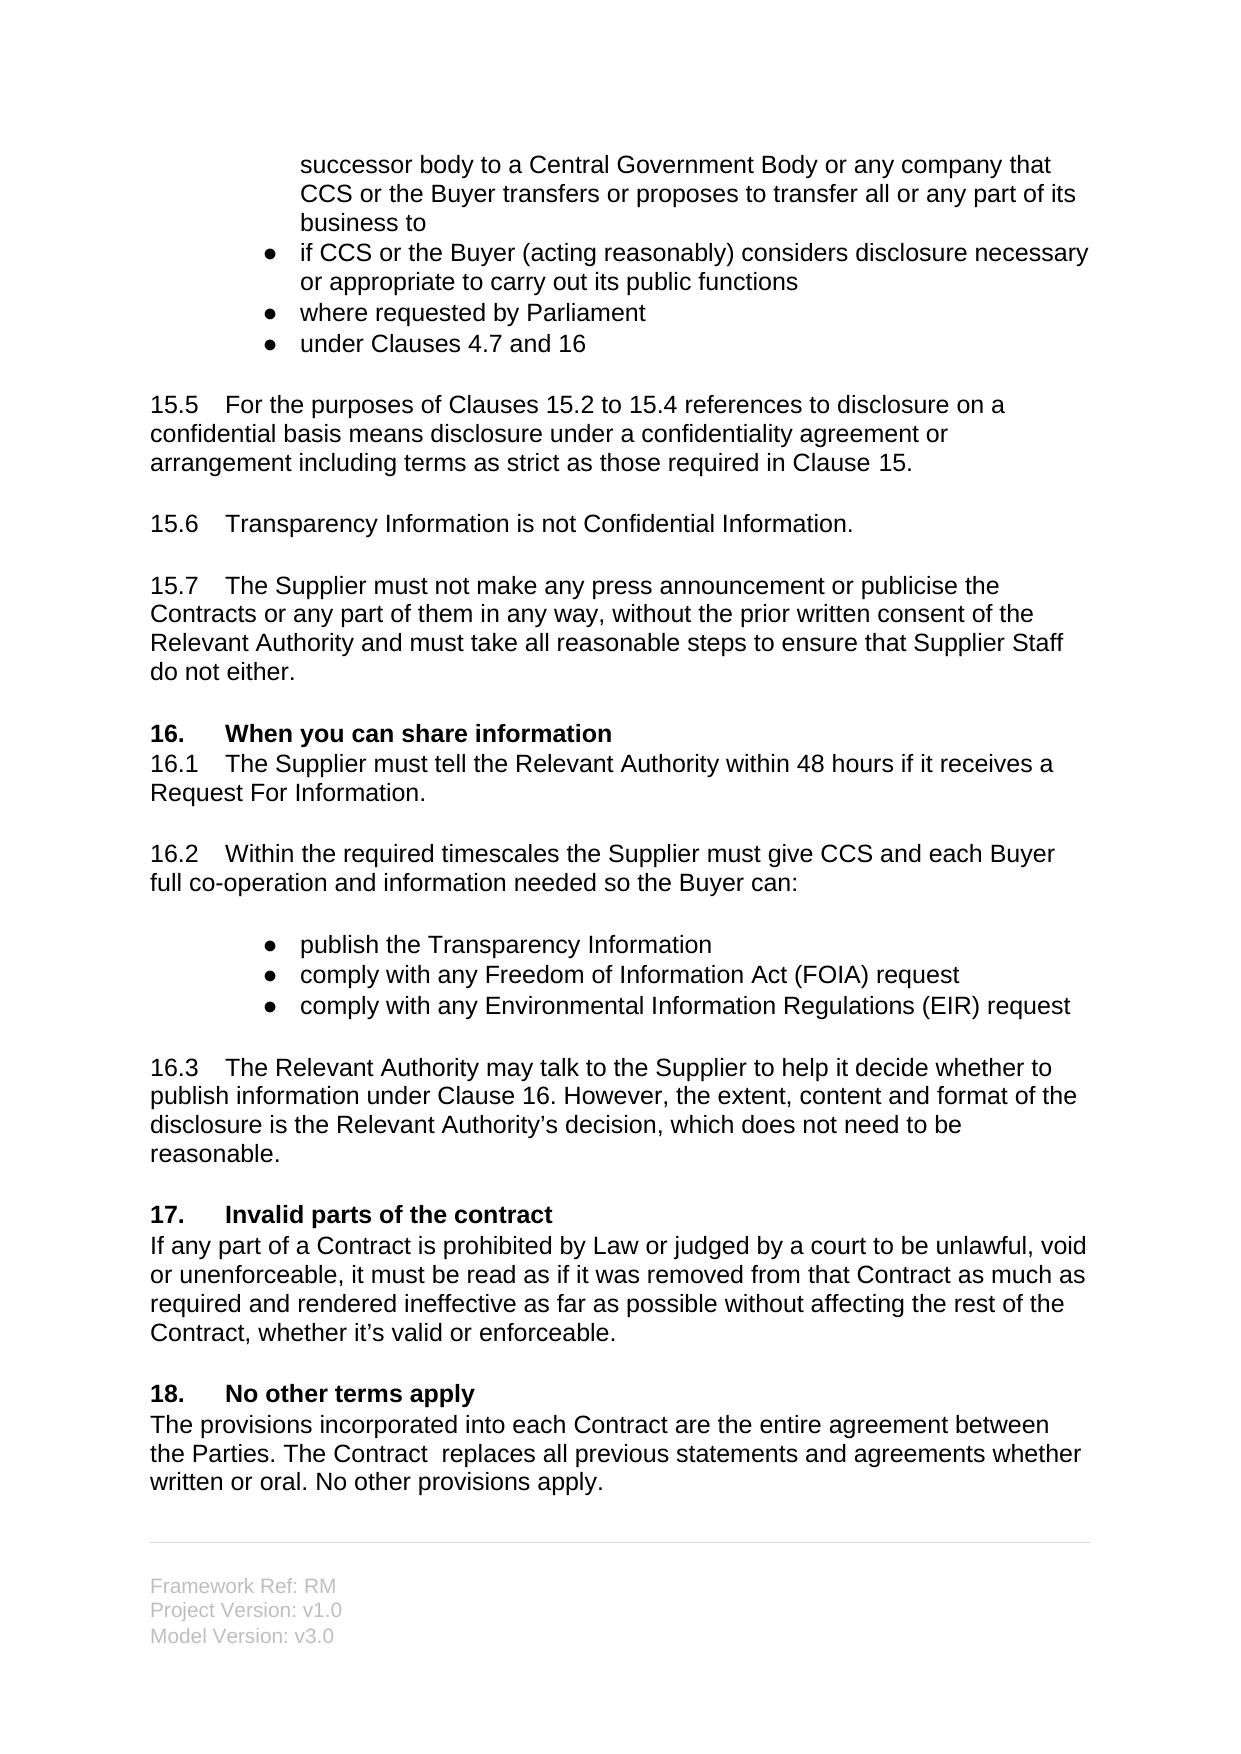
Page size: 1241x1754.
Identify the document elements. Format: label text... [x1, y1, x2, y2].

text 15.7 The Supplier must not make any press announcement or publicise the Contracts or any part of them in any way, without the prior written consent of the Relevant Authority and must take all reasonable steps to ensure that Supplier Staff do not either. [150, 571, 1090, 686]
text 16.3 The Relevant Authority may talk to the Supplier to help it decide whether to publish information under Clause 16. However, the extent, content and format of the disclosure is the Relevant Authority’s decision, which does not need to be reasonable. [150, 1053, 1090, 1168]
list where requested by Parliament [262, 298, 1090, 327]
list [262, 150, 1090, 236]
list if CCS or the Buyer (acting reasonably) considers disclosure necessary or appropriate to carry out its public functions [262, 238, 1090, 296]
list comply with any Environmental Information Regulations (EIR) request [262, 991, 1090, 1051]
subtitle 18. No other terms apply [150, 1379, 1090, 1408]
text 16.1 The Supplier must tell the Relevant Authority within 48 hours if it receives a Request For Information. [150, 749, 1090, 837]
text The provisions incorporated into each Contract are the entire agreement between the Parties. The Contract replaces all previous statements and agreements whether written or oral. No other provisions apply. [150, 1410, 1090, 1527]
list under Clauses 4.7 and 16 [262, 329, 1090, 357]
list comply with any Freedom of Information Act (FOIA) request [262, 960, 1090, 989]
text If any part of a Contract is prohibited by Law or judged by a court to be unlawful, void or unenforceable, it must be read as if it was removed from that Contract as much as required and rendered ineffective as far as possible without affecting the rest of the Contract, whether it’s valid or enforceable. [150, 1231, 1090, 1377]
list publish the Transparency Information [262, 929, 1090, 958]
subtitle 17. Invalid parts of the contract [150, 1201, 1090, 1229]
text 16.2 Within the required timescales the Supplier must give CCS and each Buyer full co-operation and information needed so the Buyer can: [150, 839, 1090, 927]
text 15.5 For the purposes of Clauses 15.2 to 15.4 references to disclosure on a confidential basis means disclosure under a confidentiality agreement or arrangement including terms as strict as those required in Clause 15. [150, 390, 1090, 507]
subtitle 16. When you can share information [150, 718, 1090, 747]
text 15.6 Transparency Information is not Confidential Information. [150, 509, 1090, 568]
